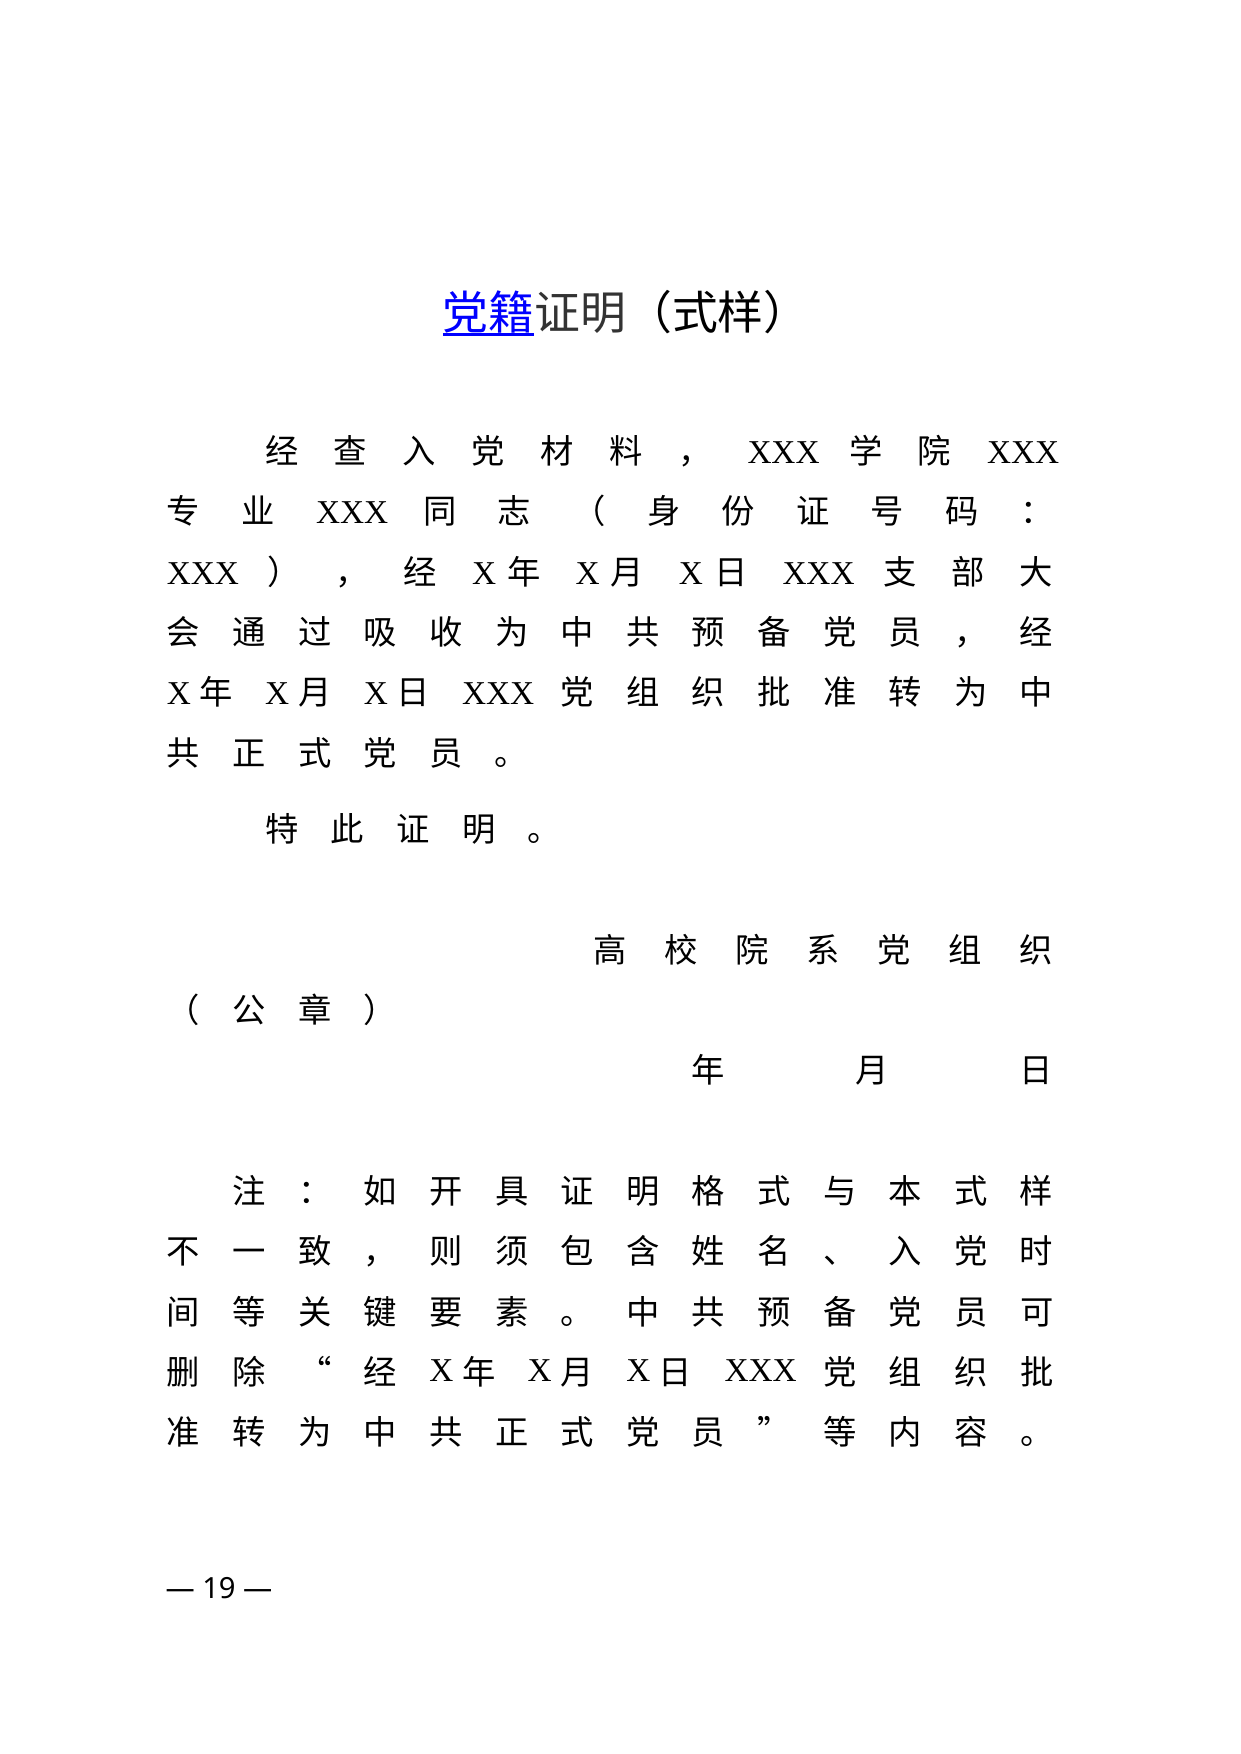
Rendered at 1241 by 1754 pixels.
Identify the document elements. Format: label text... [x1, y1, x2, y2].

text 经查入党材料，XXX学院XXX专业XXX同志（身份证号码：XXX），经X年X月X日XXX支部大会通过吸收为中共预备党员，经X年X月X日XXX党组织批准转为中共正式党员。 [167, 419, 1085, 781]
text 年 月 日 [167, 1038, 1085, 1098]
text 注：如开具证明格式与本式样不一致，则须包含姓名、入党时间等关键要素。中共预备党员可删除“经X年X月X日XXX党组织批准转为中共正式党员”等内容。 [167, 1159, 1085, 1460]
text 党籍证明（式样） [167, 280, 534, 342]
text 高校院系党组织（公章） [167, 918, 1085, 1038]
text 特此证明。 [167, 797, 1085, 857]
text 党籍证明（式样） [626, 280, 1085, 342]
